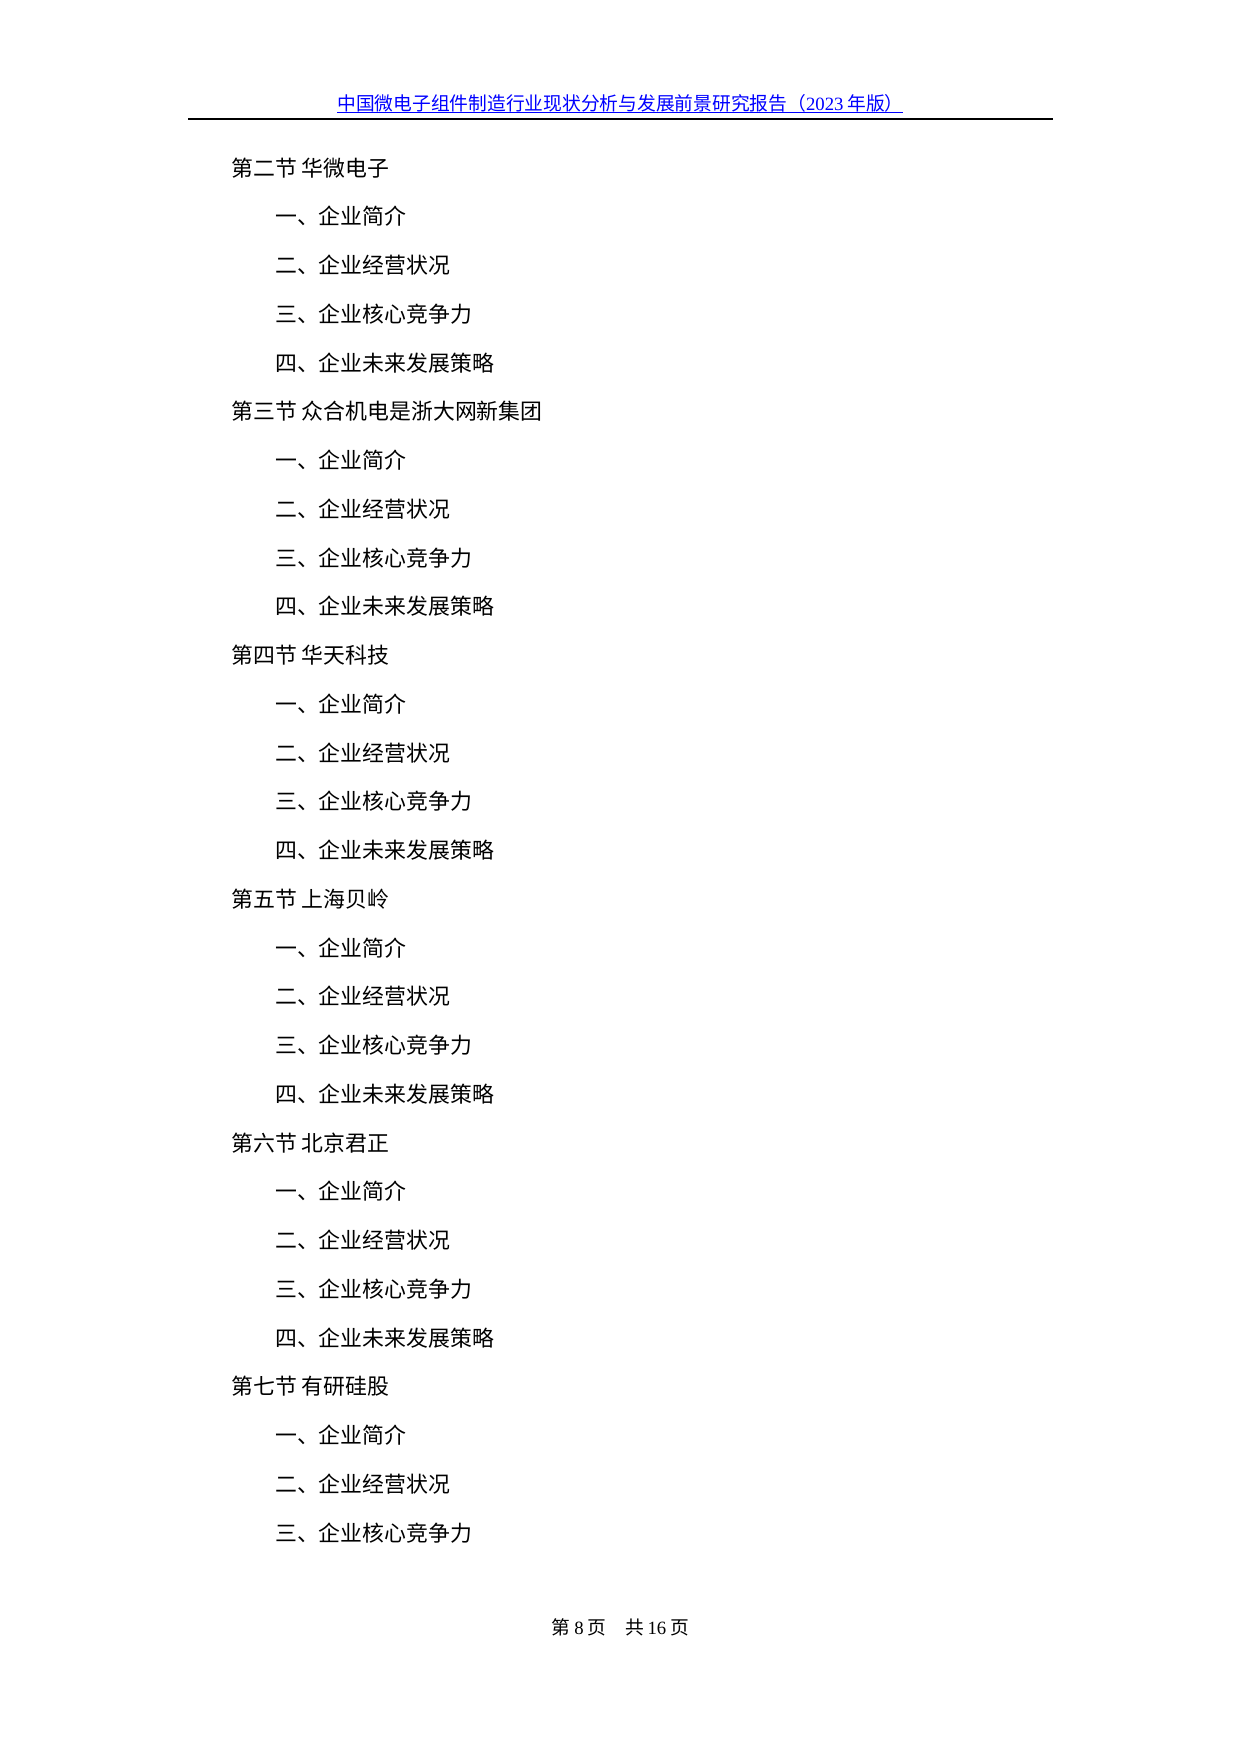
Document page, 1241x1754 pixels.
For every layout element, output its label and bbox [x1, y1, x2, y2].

text [187, 150, 1053, 1548]
